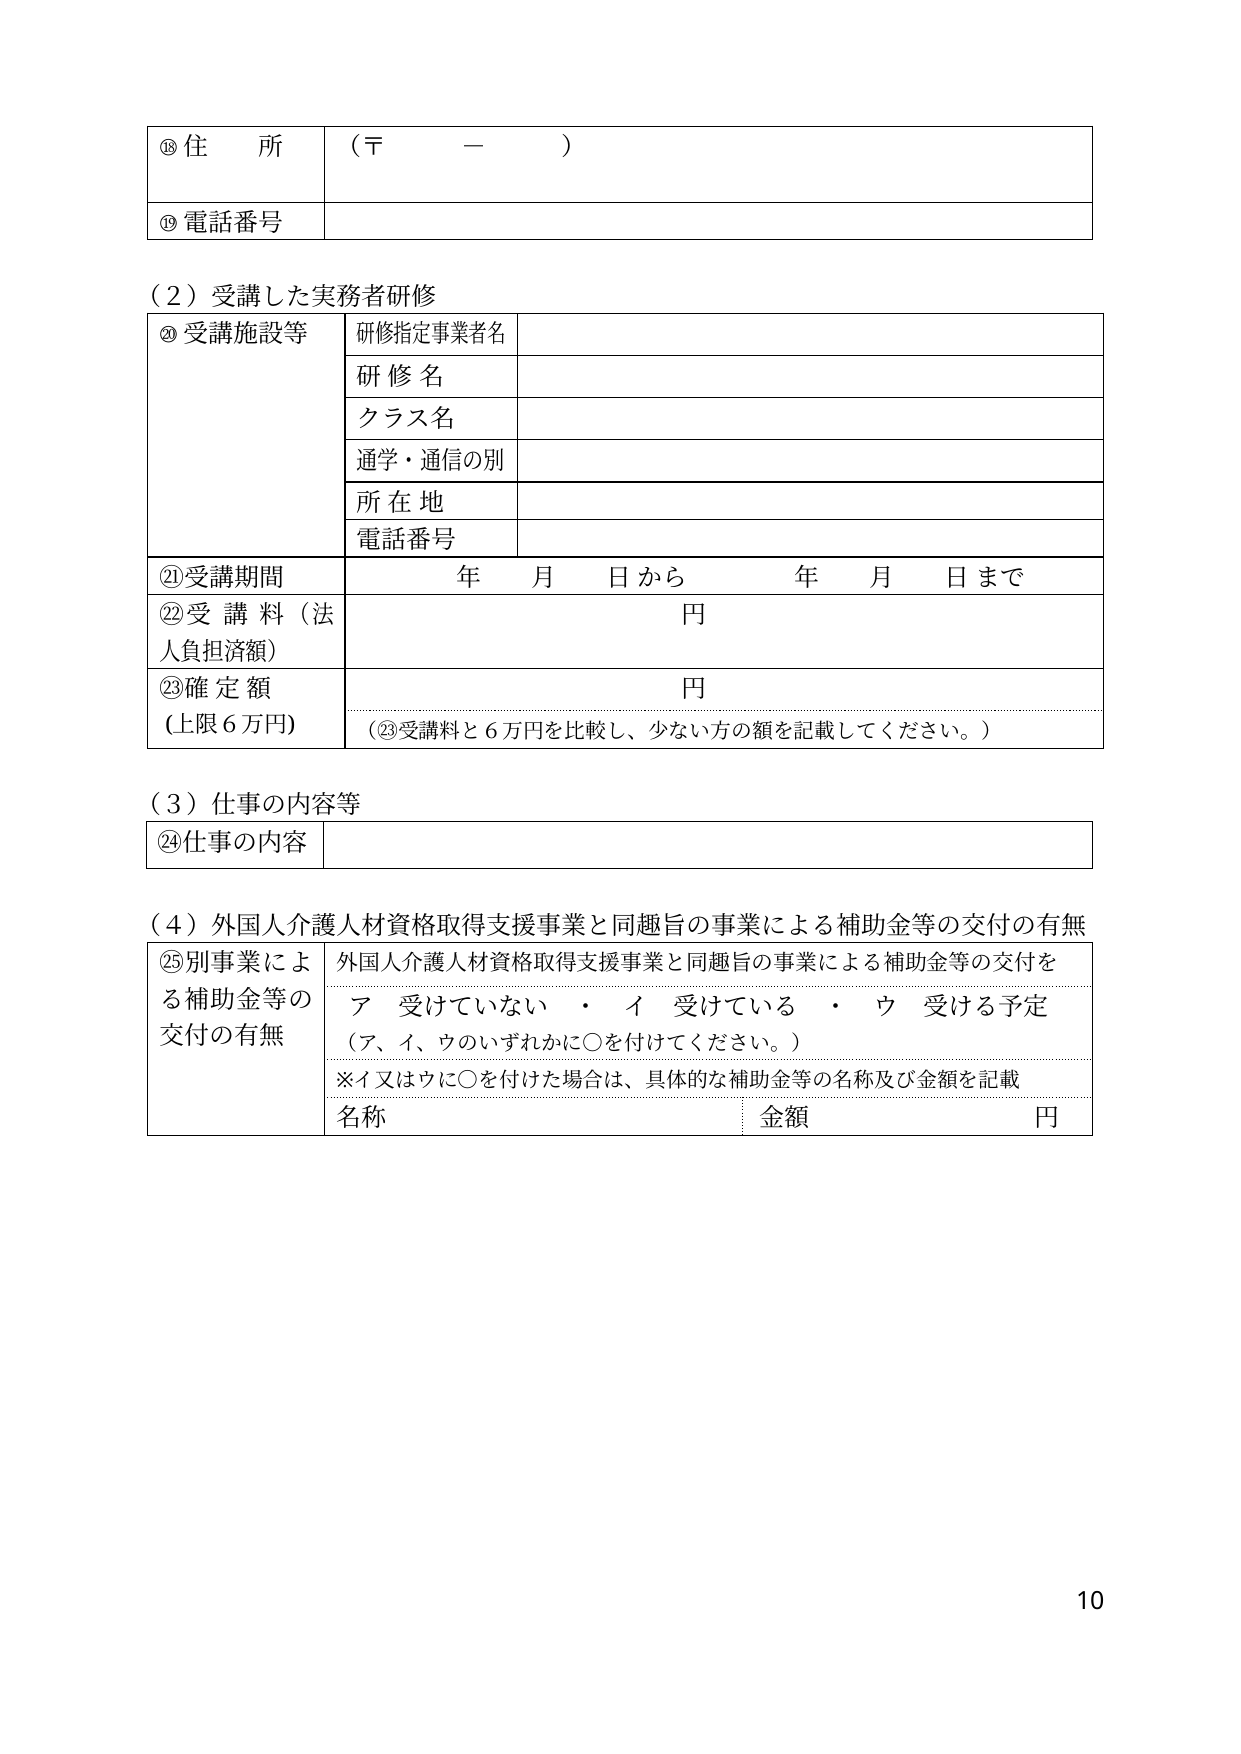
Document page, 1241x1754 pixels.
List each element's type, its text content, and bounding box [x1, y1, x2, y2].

table_header ㉔仕事の内容 [147, 822, 323, 868]
text （４）外国人介護人材資格取得支援事業と同趣旨の事業による補助金等の交付の有無 [136, 906, 1104, 942]
table_cell 所 在 地 [346, 483, 517, 519]
table_header ⑳受講施設等 [148, 314, 344, 556]
table_cell 名称 [325, 1097, 742, 1135]
table_cell ㉒受 講 料（法人負担済額） [148, 595, 344, 668]
table_cell クラス名 [346, 398, 517, 439]
table_cell ア 受けていない ・ イ 受けている ・ ウ 受ける予定 （ア、イ、ウのいずれかに○を付けてください。） [325, 986, 1092, 1059]
table_cell ㉓確 定 額 (上限６万円) [148, 669, 344, 747]
table_header [324, 822, 1092, 868]
table_header 外国人介護人材資格取得支援事業と同趣旨の事業による補助金等の交付を [325, 943, 1092, 986]
table_cell [325, 203, 1092, 239]
table_header 研修指定事業者名 [346, 314, 517, 355]
table_cell （〒 － ） [325, 127, 1092, 202]
table_header ㉕別事業による補助金等の交付の有無 [148, 943, 324, 1135]
table_cell [518, 520, 1103, 556]
table_cell [518, 398, 1103, 439]
table_cell 金額 円 [742, 1097, 1092, 1135]
table_cell 研 修 名 [346, 356, 517, 397]
table_header [518, 314, 1103, 355]
table_cell [518, 356, 1103, 397]
table_cell 年 月 日 から 年 月 日 まで [346, 558, 1103, 594]
table_cell 電話番号 [346, 520, 517, 556]
table_cell ⑱住 所 [148, 127, 324, 202]
table_cell [518, 483, 1103, 519]
table_cell 通学・通信の別 [346, 440, 517, 481]
table_cell 円 [346, 669, 1103, 710]
table_cell ※イ又はウに○を付けた場合は、具体的な補助金等の名称及び金額を記載 [325, 1059, 1092, 1097]
table_cell （㉓受講料と６万円を比較し、少ない方の額を記載してください。） [346, 710, 1103, 747]
table_cell 円 [346, 595, 1103, 668]
table_cell ㉑受講期間 [148, 558, 344, 594]
text （３）仕事の内容等 [136, 785, 1104, 821]
table_cell ⑲電話番号 [148, 203, 324, 239]
table_cell [518, 440, 1103, 481]
text （２）受講した実務者研修 [136, 276, 1104, 313]
